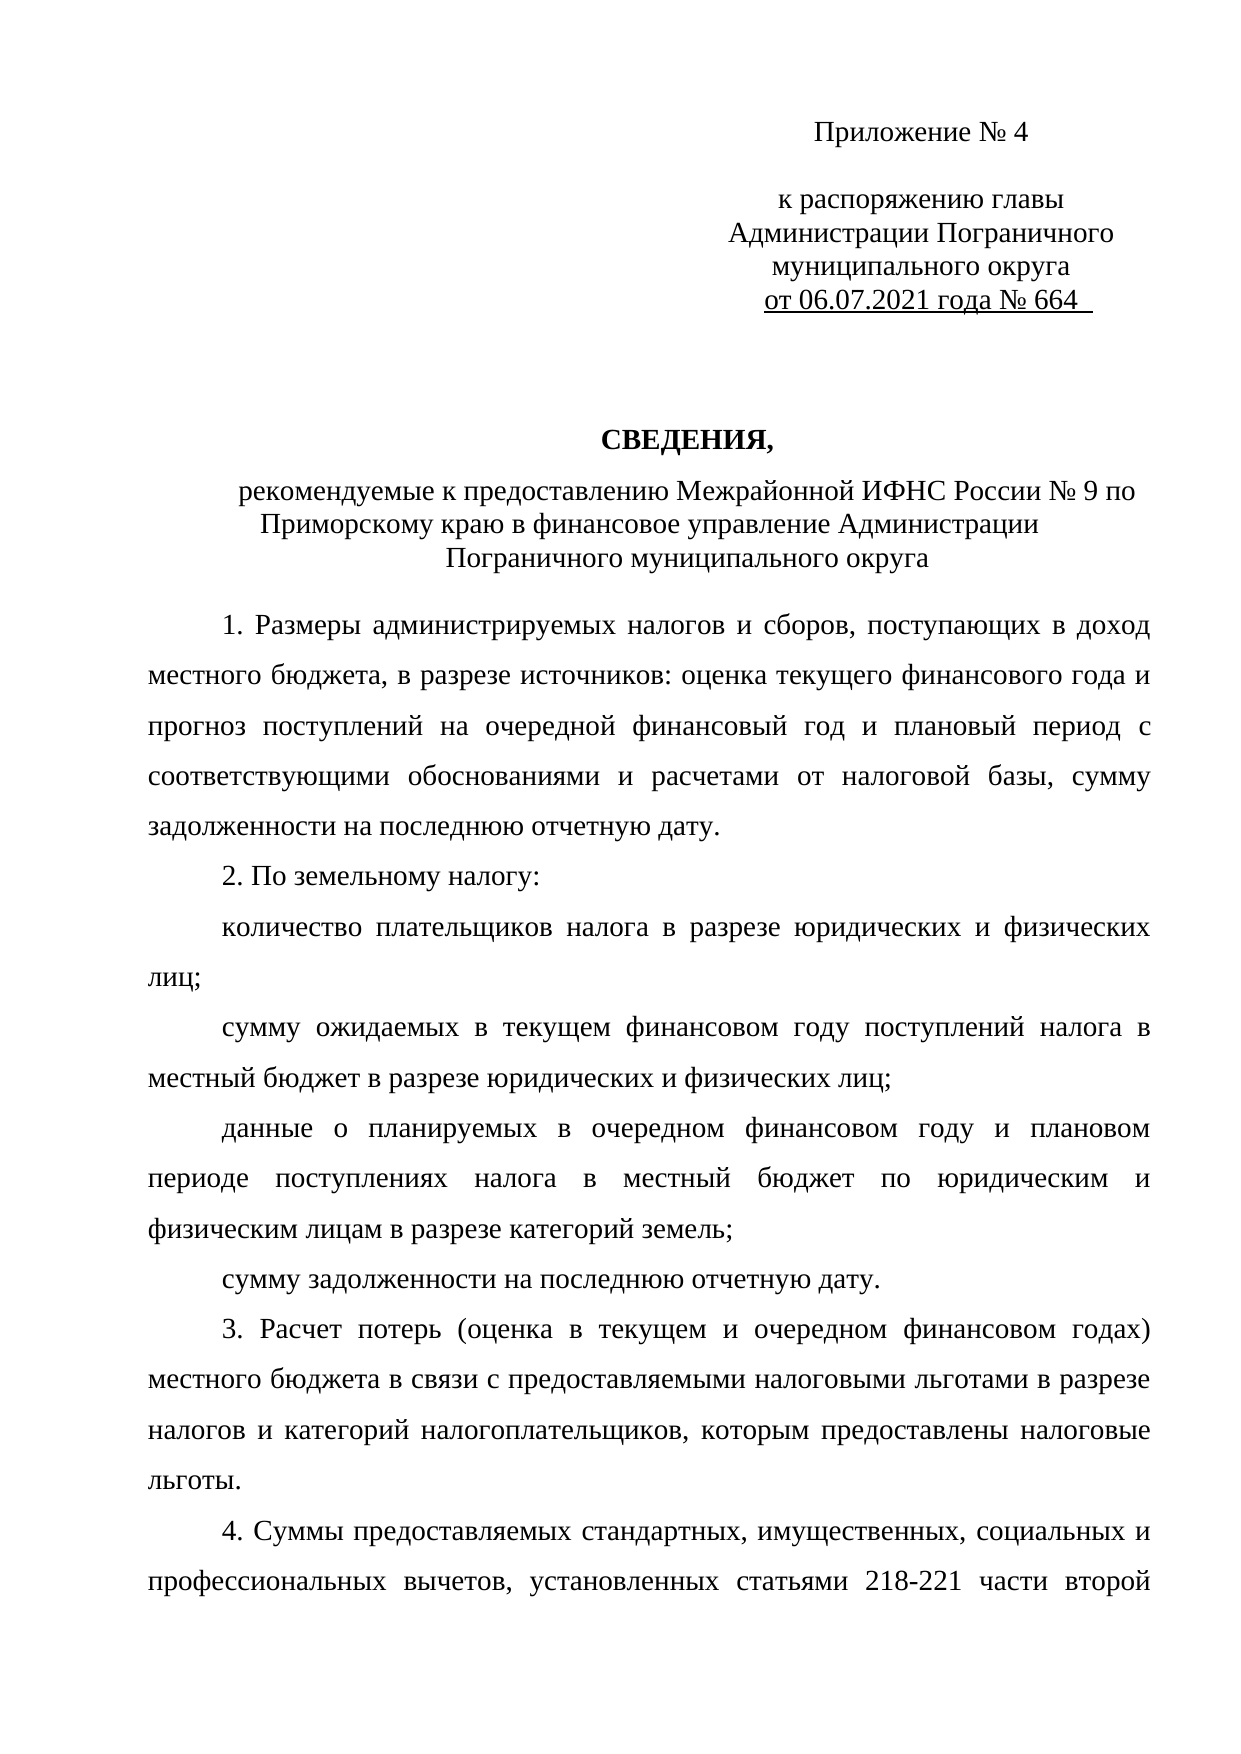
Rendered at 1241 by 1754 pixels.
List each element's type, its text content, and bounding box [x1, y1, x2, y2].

text сумму задолженности на последнюю отчетную дату. [148, 1261, 1152, 1294]
text Пограничного муниципального округа [148, 540, 1152, 573]
text 2. По земельному налогу: [148, 858, 1152, 892]
text СВЕДЕНИЯ, [148, 422, 1152, 456]
text сумму ожидаемых в текущем финансовом году поступлений налога в местный бюджет в разрезе юридических и физических лиц; [148, 1009, 1152, 1093]
text рекомендуемые к предоставлению Межрайонной ИФНС России № 9 по Приморскому краю в финансовое управление Администрации [148, 473, 1152, 540]
text 1. Размеры администрируемых налогов и сборов, поступающих в доход местного бюджета, в разрезе источников: оценка текущего финансового года и прогноз поступлений на очередной финансовый год и плановый период с соответствующими обоснованиями и расчетами от налоговой базы, сумму задолженности на последнюю отчетную дату. [148, 607, 1152, 842]
text количество плательщиков налога в разрезе юридических и физических лиц; [148, 909, 1152, 993]
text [148, 1513, 1152, 1596]
text 3. Расчет потерь (оценка в текущем и очередном финансовом годах) местного бюджета в связи с предоставляемыми налоговыми льготами в разрезе налогов и категорий налогоплательщиков, которым предоставлены налоговые льготы. [148, 1311, 1152, 1496]
text данные о планируемых в очередном финансовом году и плановом периоде поступлениях налога в местный бюджет по юридическим и физическим лицам в разрезе категорий земель; [148, 1110, 1152, 1244]
